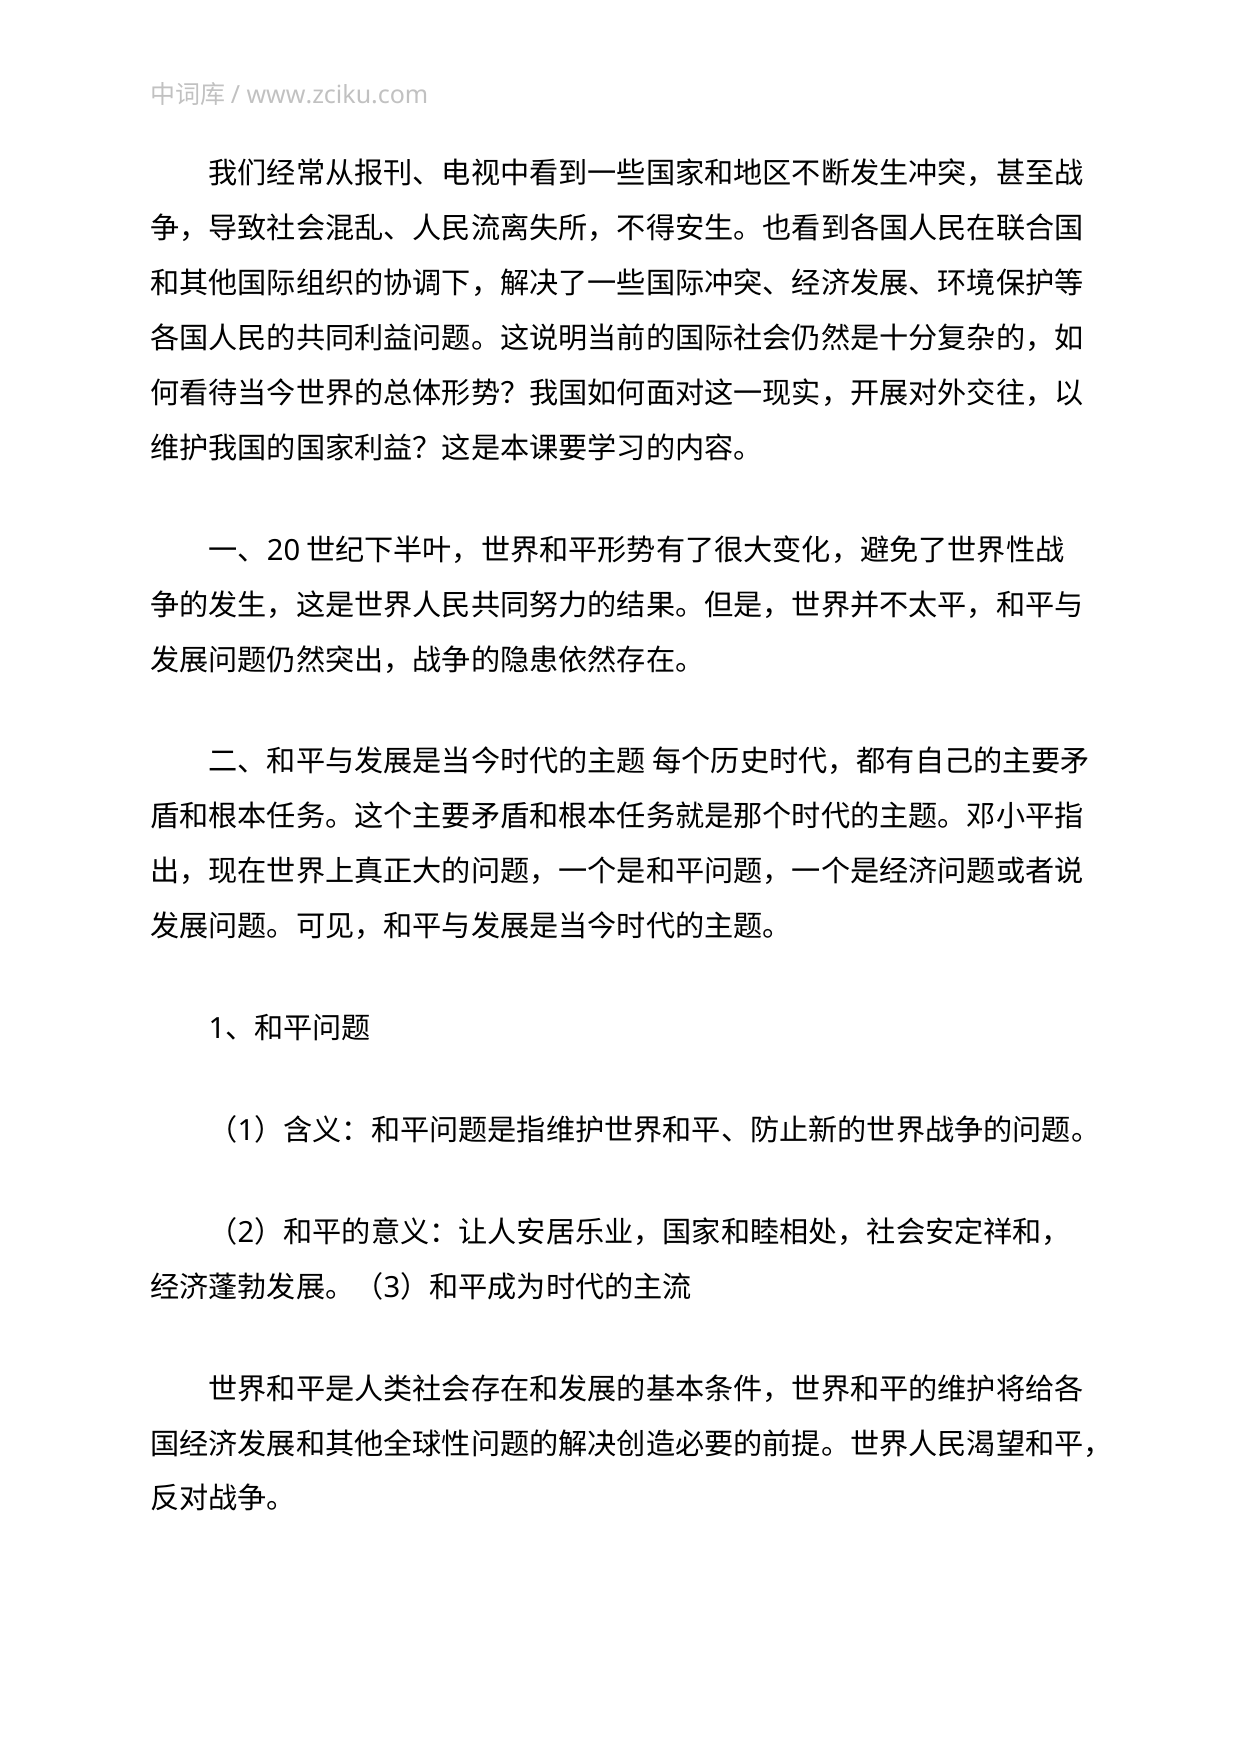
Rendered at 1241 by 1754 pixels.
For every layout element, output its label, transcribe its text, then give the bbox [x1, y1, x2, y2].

text 1、和平问题 [150, 1004, 1090, 1047]
text 一、20世纪下半叶，世界和平形势有了很大变化，避免了世界性战争的发生，这是世界人民共同努力的结果。但是，世界并不太平，和平与发展问题仍然突出，战争的隐患依然存在。 [150, 526, 1090, 678]
text 二、和平与发展是当今时代的主题 每个历史时代，都有自己的主要矛盾和根本任务。这个主要矛盾和根本任务就是那个时代的主题。邓小平指出，现在世界上真正大的问题，一个是和平问题，一个是经济问题或者说发展问题。可见，和平与发展是当今时代的主题。 [150, 738, 1090, 945]
text 我们经常从报刊、电视中看到一些国家和地区不断发生冲突，甚至战争，导致社会混乱、人民流离失所，不得安生。也看到各国人民在联合国和其他国际组织的协调下，解决了一些国际冲突、经济发展、环境保护等各国人民的共同利益问题。这说明当前的国际社会仍然是十分复杂的，如何看待当今世界的总体形势？我国如何面对这一现实，开展对外交往，以维护我国的国家利益？这是本课要学习的内容。 [150, 150, 1090, 467]
text （1）含义：和平问题是指维护世界和平、防止新的世界战争的问题。 [150, 1106, 1090, 1149]
text （2）和平的意义：让人安居乐业，国家和睦相处，社会安定祥和，经济蓬勃发展。（3）和平成为时代的主流 [150, 1208, 1090, 1306]
text 世界和平是人类社会存在和发展的基本条件，世界和平的维护将给各国经济发展和其他全球性问题的解决创造必要的前提。世界人民渴望和平，反对战争。 [150, 1365, 1090, 1517]
